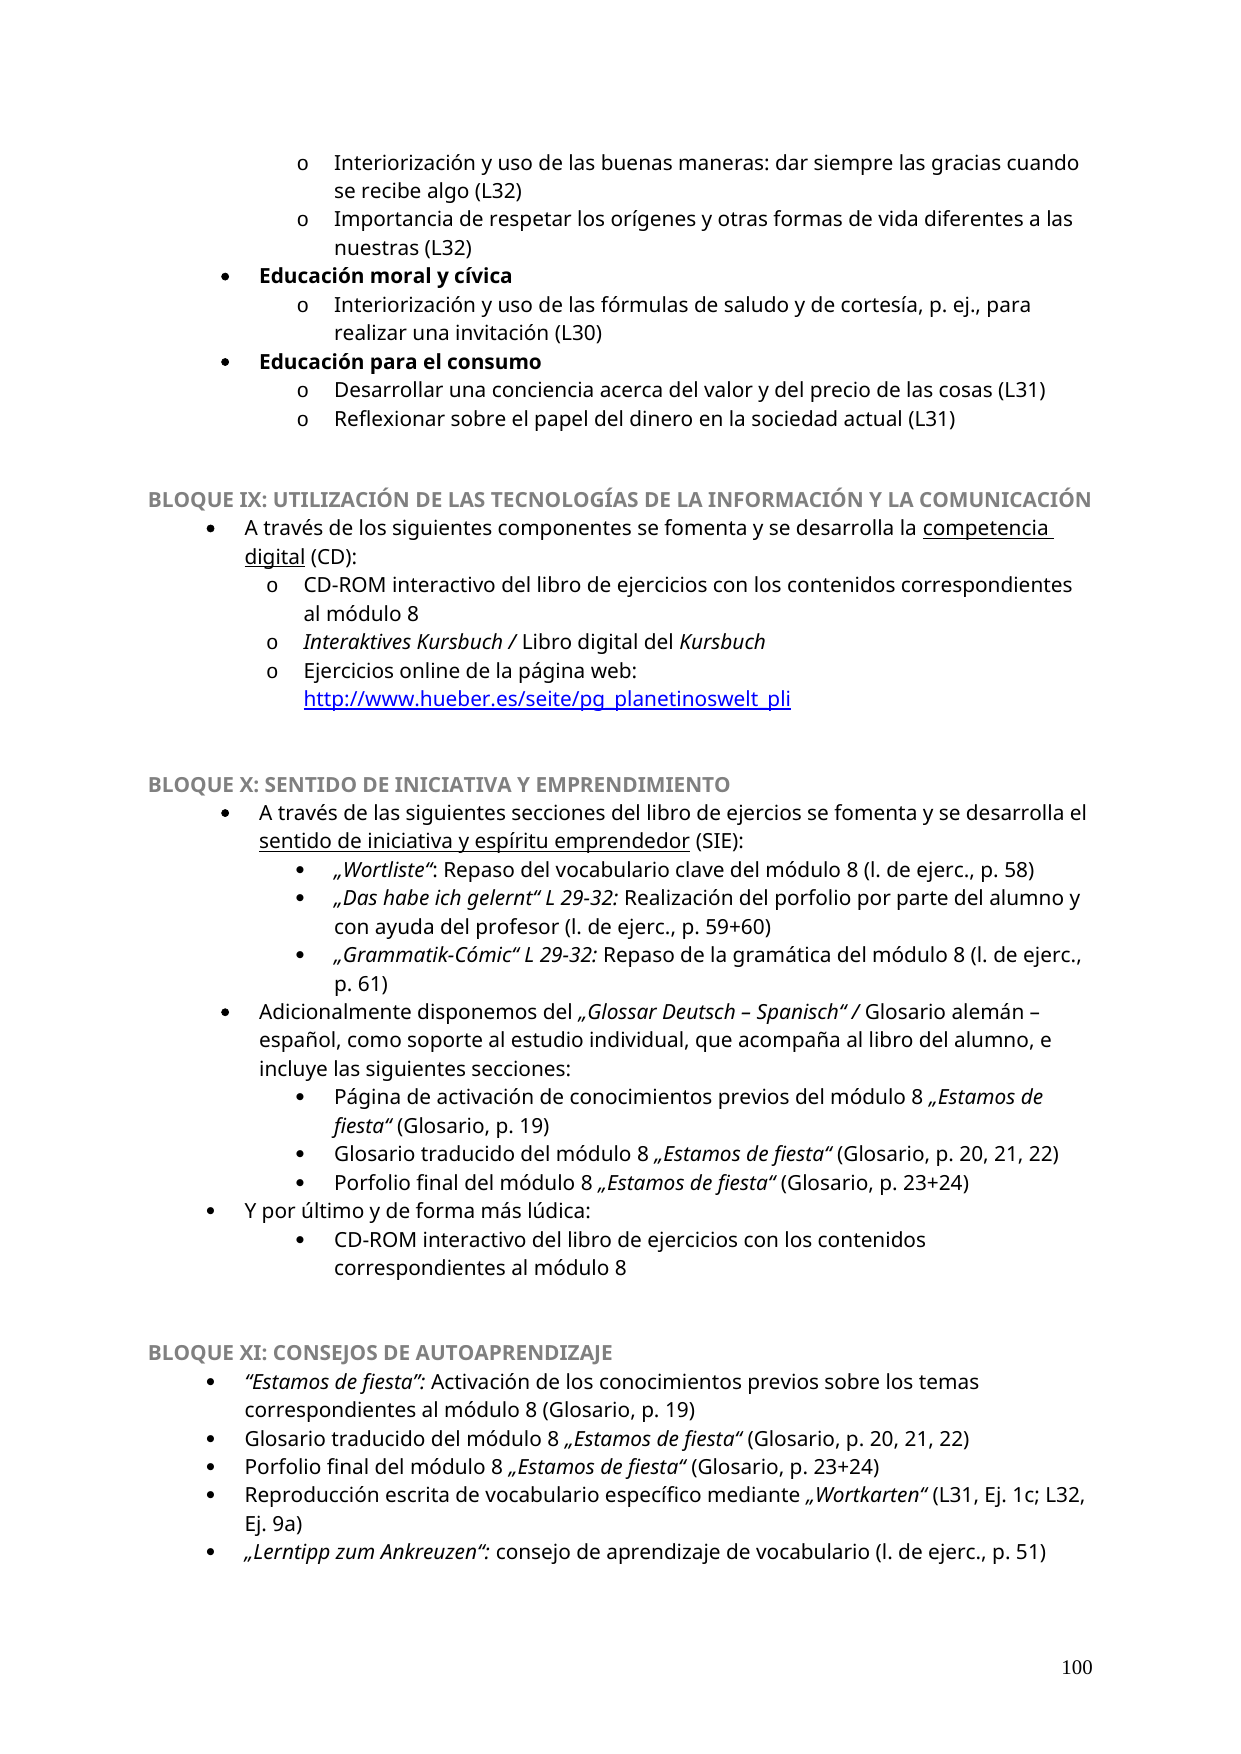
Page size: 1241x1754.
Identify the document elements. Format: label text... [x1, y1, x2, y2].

subtitle BLOQUE XI: CONSEJOS DE AUTOAPRENDIZAJE [148, 1338, 1093, 1367]
subtitle BLOQUE IX: UTILIZACIÓN DE LAS TECNOLOGÍAS DE LA INFORMACIÓN Y LA COMUNICACIÓN [148, 485, 1093, 513]
list Educación moral y cívica [221, 262, 1093, 290]
list CD-ROM interactivo del libro de ejercicios con los contenidos correspondientes al módulo 8 [266, 570, 1093, 627]
list Desarrollar una conciencia acerca del valor y del precio de las cosas (L31) [296, 375, 1093, 404]
list Interiorización y uso de las fórmulas de saludo y de cortesía, p. ej., para realizar una invitación (L30) [296, 290, 1093, 347]
list Porfolio final del módulo 8 „Estamos de fiesta“ (Glosario, p. 23+24) [296, 1168, 1093, 1196]
list „Wortliste“: Repaso del vocabulario clave del módulo 8 (l. de ejerc., p. 58) [296, 855, 1093, 883]
list „Das habe ich gelernt“ L 29-32: Realización del porfolio por parte del alumno y con ayuda del profesor (l. de ejerc., p. 59+60) [296, 883, 1093, 940]
list Adicionalmente disponemos del „Glossar Deutsch – Spanisch“ / Glosario alemán – español, como soporte al estudio individual, que acompaña al libro del alumno, e incluye las siguientes secciones: [221, 997, 1093, 1082]
list Interaktives Kursbuch / Libro digital del Kursbuch [266, 627, 1093, 656]
list Y por último y de forma más lúdica: [207, 1196, 1093, 1225]
list Educación para el consumo [221, 347, 1093, 375]
list A través de los siguientes componentes se fomenta y se desarrolla la competencia digital (CD): [207, 513, 1093, 570]
list Interiorización y uso de las buenas maneras: dar siempre las gracias cuando se recibe algo (L32) [296, 148, 1093, 204]
list Porfolio final del módulo 8 „Estamos de fiesta“ (Glosario, p. 23+24) [207, 1452, 1093, 1481]
list „Lerntipp zum Ankreuzen“: consejo de aprendizaje de vocabulario (l. de ejerc., p. 51) [207, 1537, 1093, 1566]
list “Estamos de fiesta”: Activación de los conocimientos previos sobre los temas correspondientes al módulo 8 (Glosario, p. 19) [207, 1367, 1093, 1424]
subtitle BLOQUE X: SENTIDO DE INICIATIVA Y EMPRENDIMIENTO [148, 770, 1093, 798]
list Reproducción escrita de vocabulario específico mediante „Wortkarten“ (L31, Ej. 1c; L32, Ej. 9a) [207, 1481, 1093, 1537]
list CD-ROM interactivo del libro de ejercicios con los contenidos correspondientes al módulo 8 [296, 1225, 1093, 1282]
list „Grammatik-Cómic“ L 29-32: Repaso de la gramática del módulo 8 (l. de ejerc., p. 61) [296, 940, 1093, 997]
list Página de activación de conocimientos previos del módulo 8 „Estamos de fiesta“ (Glosario, p. 19) [296, 1082, 1093, 1139]
list Reflexionar sobre el papel del dinero en la sociedad actual (L31) [296, 404, 1093, 432]
list A través de las siguientes secciones del libro de ejercios se fomenta y se desarrolla el sentido de iniciativa y espíritu emprendedor (SIE): [221, 798, 1093, 855]
list Ejercicios online de la página web: http://www.hueber.es/seite/pg_planetinoswelt_pli [266, 656, 1093, 713]
list Importancia de respetar los orígenes y otras formas de vida diferentes a las nuestras (L32) [296, 204, 1093, 262]
list Glosario traducido del módulo 8 „Estamos de fiesta“ (Glosario, p. 20, 21, 22) [207, 1424, 1093, 1452]
list Glosario traducido del módulo 8 „Estamos de fiesta“ (Glosario, p. 20, 21, 22) [296, 1139, 1093, 1168]
